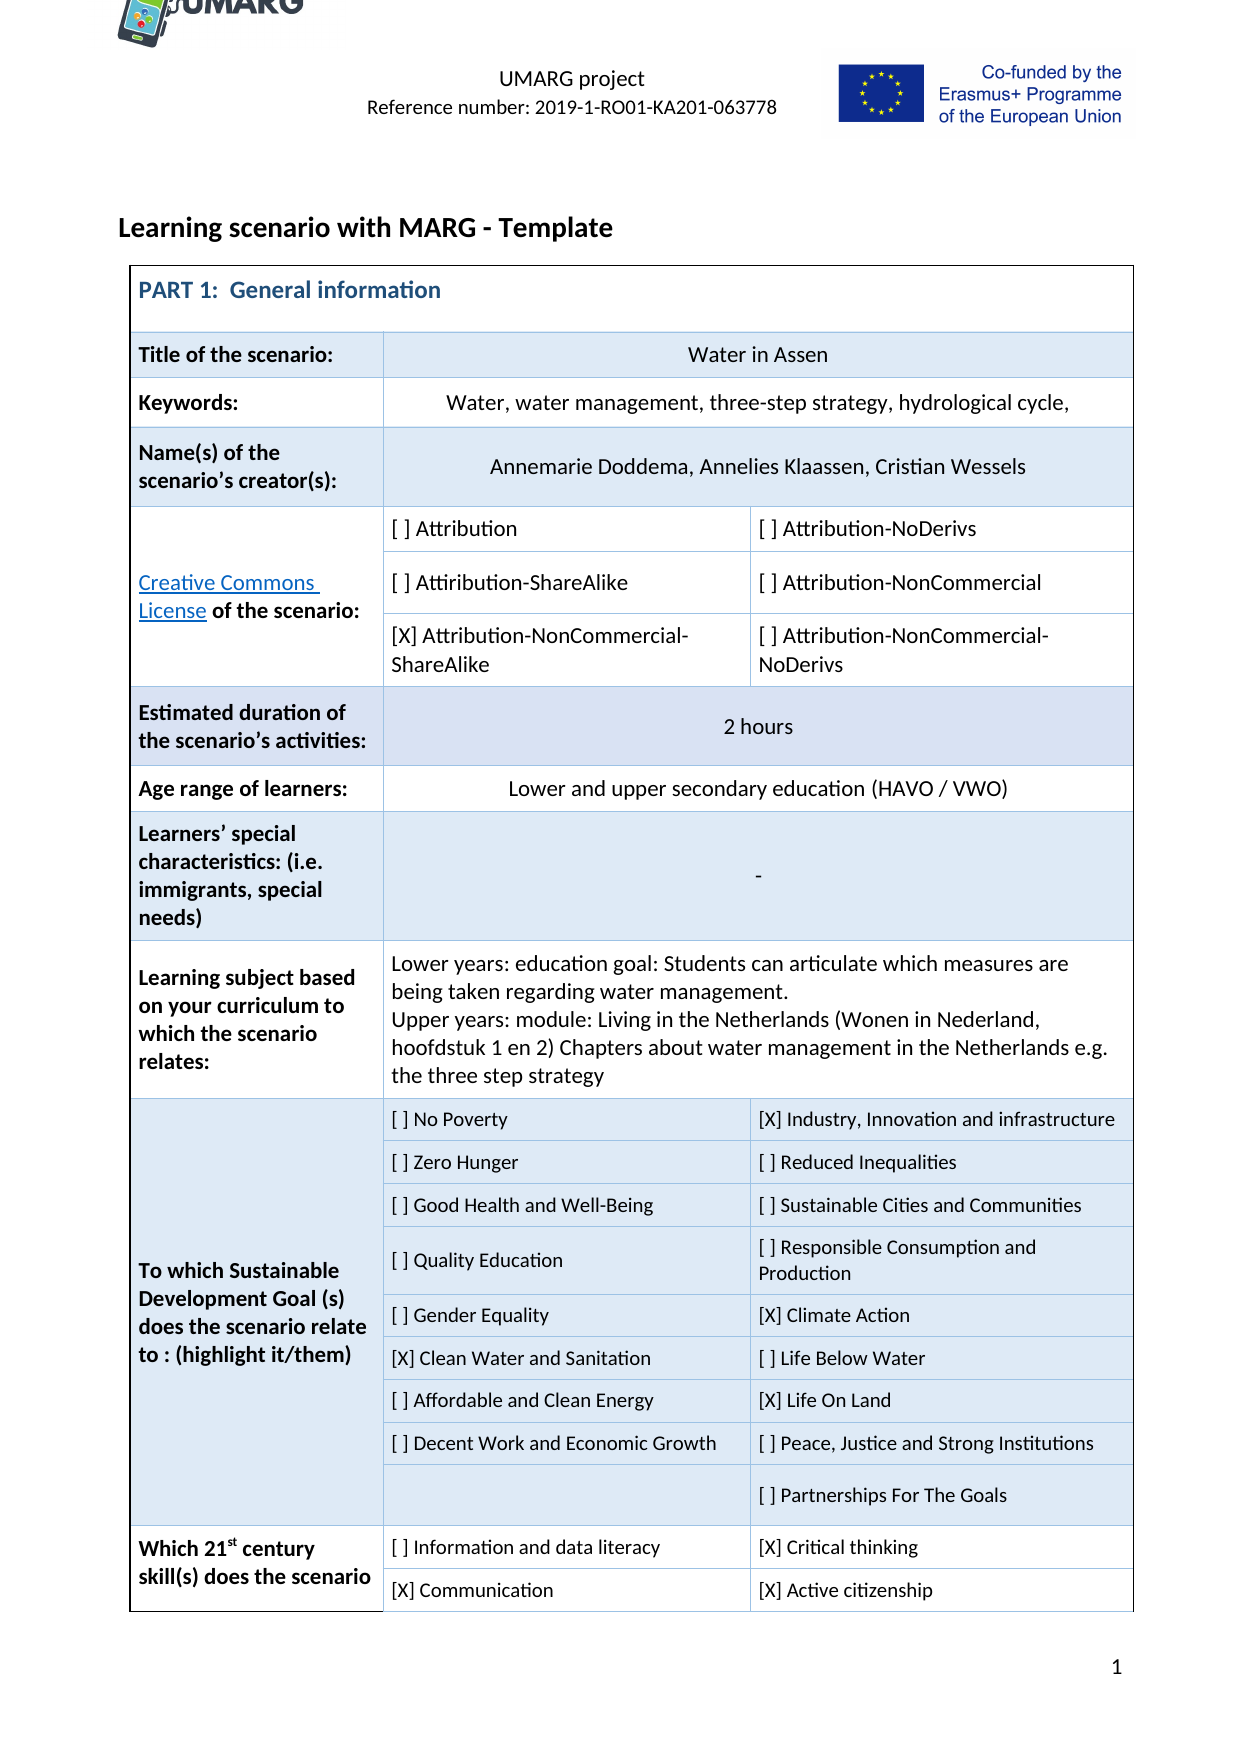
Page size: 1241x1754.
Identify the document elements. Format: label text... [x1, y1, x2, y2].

table_cell [X] Communication [384, 1569, 750, 1611]
table_cell Age range of learners: [131, 766, 383, 811]
table_cell [ ] Information and data literacy [384, 1526, 750, 1568]
table_cell [ ] Quality Education [384, 1227, 750, 1294]
table_cell [ ] Sustainable Cities and Communities [751, 1184, 1133, 1226]
table_cell Learners’ special characteristics: (i.e. immigrants, special needs) [131, 812, 383, 940]
table_cell [ ] Responsible Consumption and Production [751, 1227, 1133, 1294]
table_cell [ ] Attribution-NonCommercial- NoDerivs [751, 614, 1133, 686]
table_cell [ ] Life Below Water [751, 1337, 1133, 1379]
table_cell [ ] No Poverty [384, 1099, 750, 1140]
table_cell - [384, 812, 1133, 940]
table_cell [X] Critical thinking [751, 1526, 1133, 1568]
table_cell [ ] Decent Work and Economic Growth [384, 1423, 750, 1464]
text Learning scenario with MARG - Template [118, 209, 1122, 245]
table_cell [ ] Attribution-NoDerivs [751, 507, 1133, 551]
picture [86, 0, 346, 50]
table_cell To which Sustainable Development Goal (s) does the scenario relate to : (highlight it/them) [131, 1099, 383, 1525]
table_cell Water, water management, three-step strategy, hydrological cycle, [384, 378, 1133, 426]
table_cell [ ] Attribution-NonCommercial [751, 552, 1133, 613]
table_cell [ ] Good Health and Well-Being [384, 1184, 750, 1226]
table_cell Creative Commons License of the scenario: [131, 507, 383, 686]
table_cell [X] Climate Action [751, 1295, 1133, 1336]
table_cell Water in Assen [384, 333, 1133, 377]
table_cell Estimated duration of the scenario’s activities: [131, 687, 383, 765]
table_cell [384, 1465, 750, 1525]
table_cell Title of the scenario: [131, 333, 383, 377]
table_header PART 1: General information [131, 266, 1133, 331]
table_cell [ ] Partnerships For The Goals [751, 1465, 1133, 1525]
table_cell Lower years: education goal: Students can articulate which measures are being taken regarding water management. Upper years: module: Living in the Netherlands (Wonen in Nederland, hoofdstuk 1 en 2) Chapters about water management in the Netherlands e.g. the three step strategy [384, 941, 1133, 1098]
table_cell [X] Industry, Innovation and infrastructure [751, 1099, 1133, 1140]
table_cell [ ] Zero Hunger [384, 1141, 750, 1183]
table_cell [X] Clean Water and Sanitation [384, 1337, 750, 1379]
table_cell [ ] Reduced Inequalities [751, 1141, 1133, 1183]
table_cell [ ] Gender Equality [384, 1295, 750, 1336]
table_cell [ ] Affordable and Clean Energy [384, 1380, 750, 1421]
picture [821, 48, 1136, 139]
table_cell [ ] Attiribution-ShareAlike [384, 552, 750, 613]
table_cell [X] Life On Land [751, 1380, 1133, 1421]
table_cell Learning subject based on your curriculum to which the scenario relates: [131, 941, 383, 1098]
table_cell [ ] Attribution [384, 507, 750, 551]
table_cell [ ] Peace, Justice and Strong Institutions [751, 1423, 1133, 1464]
table_cell Lower and upper secondary education (HAVO / VWO) [384, 766, 1133, 811]
table_cell [X] Active citizenship [751, 1569, 1133, 1611]
table_cell Which 21st century skill(s) does the scenario involve: (highlight it/them) [131, 1526, 383, 1611]
table_cell Keywords: [131, 378, 383, 426]
table_cell Annemarie Doddema, Annelies Klaassen, Cristian Wessels [384, 428, 1133, 506]
table_cell Name(s) of the scenario’s creator(s): [131, 428, 383, 506]
table_cell 2 hours [384, 687, 1133, 765]
table_cell [X] Attribution-NonCommercial-ShareAlike [384, 614, 750, 686]
